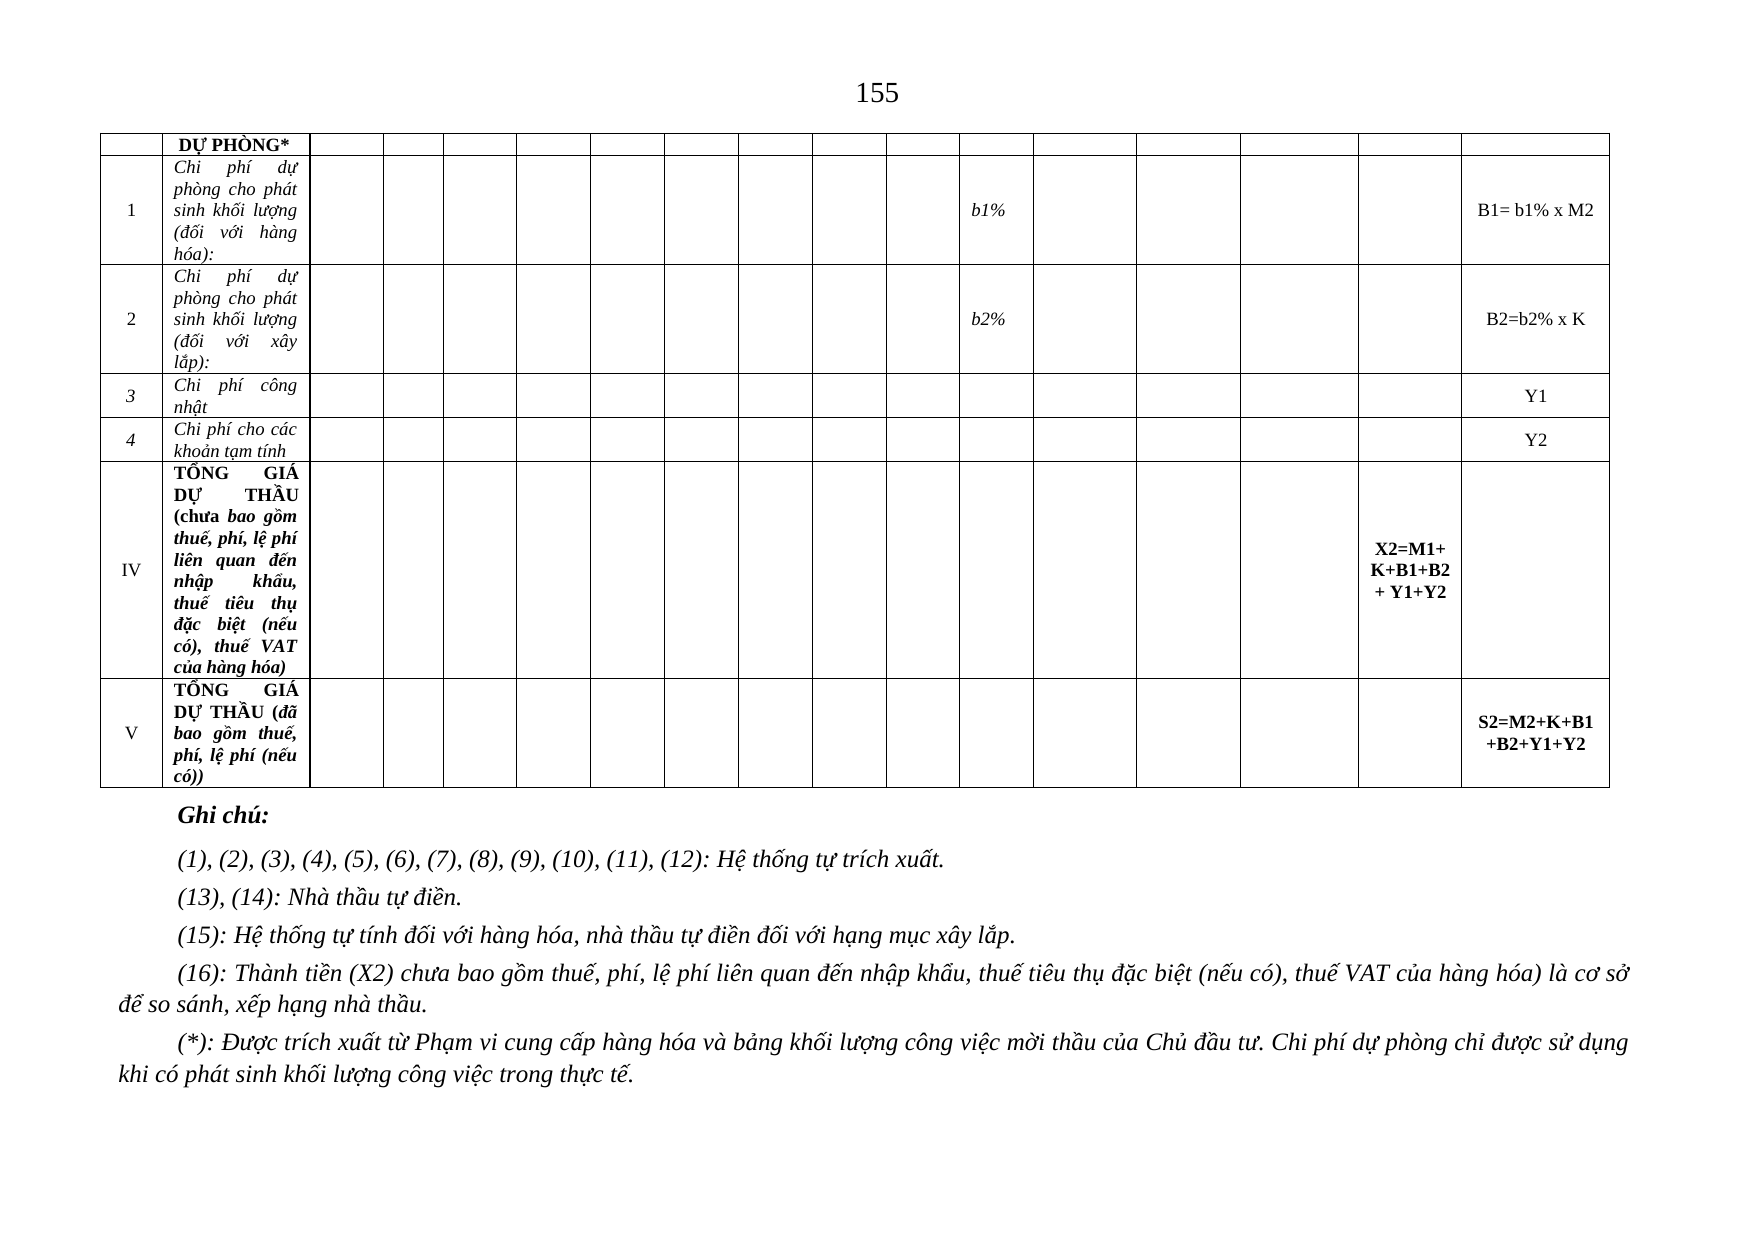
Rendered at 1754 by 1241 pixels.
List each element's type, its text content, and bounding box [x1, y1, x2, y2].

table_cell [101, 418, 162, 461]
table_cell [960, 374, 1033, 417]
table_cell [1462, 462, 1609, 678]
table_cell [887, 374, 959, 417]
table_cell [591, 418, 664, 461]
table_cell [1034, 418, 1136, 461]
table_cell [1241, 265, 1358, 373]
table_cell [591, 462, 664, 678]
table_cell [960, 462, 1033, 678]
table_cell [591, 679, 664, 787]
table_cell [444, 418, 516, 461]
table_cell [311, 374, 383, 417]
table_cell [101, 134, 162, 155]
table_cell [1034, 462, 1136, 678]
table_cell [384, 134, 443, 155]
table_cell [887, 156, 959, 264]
text (15): Hệ thống tự tính đối với hàng hóa, nhà thầu tự điền đối với hạng mục xây lắp. [118, 920, 1636, 949]
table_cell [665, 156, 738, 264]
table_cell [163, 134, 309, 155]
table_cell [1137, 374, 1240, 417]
text (16): Thành tiền (X2) chưa bao gồm thuế, phí, lệ phí liên quan đến nhập khẩu, thuế tiêu thụ đặc biệt (nếu có), thuế VAT của hàng hóa) là cơ sở để so sánh, xếp hạng nhà thầu. [118, 958, 1636, 1018]
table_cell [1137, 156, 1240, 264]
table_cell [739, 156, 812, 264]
text (13), (14): Nhà thầu tự điền. [118, 882, 1636, 911]
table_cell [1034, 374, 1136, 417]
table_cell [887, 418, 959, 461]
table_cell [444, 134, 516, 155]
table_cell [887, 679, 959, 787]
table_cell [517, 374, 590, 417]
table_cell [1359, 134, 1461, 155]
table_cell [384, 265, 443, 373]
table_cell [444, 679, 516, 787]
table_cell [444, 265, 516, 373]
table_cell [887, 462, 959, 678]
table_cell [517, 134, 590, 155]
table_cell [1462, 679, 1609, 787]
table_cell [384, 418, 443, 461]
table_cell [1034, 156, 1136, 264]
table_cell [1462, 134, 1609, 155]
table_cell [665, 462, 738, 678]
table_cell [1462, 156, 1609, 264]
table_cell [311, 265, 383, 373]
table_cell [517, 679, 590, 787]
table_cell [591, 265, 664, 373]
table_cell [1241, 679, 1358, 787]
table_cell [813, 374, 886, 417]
text Ghi chú: [118, 800, 1636, 829]
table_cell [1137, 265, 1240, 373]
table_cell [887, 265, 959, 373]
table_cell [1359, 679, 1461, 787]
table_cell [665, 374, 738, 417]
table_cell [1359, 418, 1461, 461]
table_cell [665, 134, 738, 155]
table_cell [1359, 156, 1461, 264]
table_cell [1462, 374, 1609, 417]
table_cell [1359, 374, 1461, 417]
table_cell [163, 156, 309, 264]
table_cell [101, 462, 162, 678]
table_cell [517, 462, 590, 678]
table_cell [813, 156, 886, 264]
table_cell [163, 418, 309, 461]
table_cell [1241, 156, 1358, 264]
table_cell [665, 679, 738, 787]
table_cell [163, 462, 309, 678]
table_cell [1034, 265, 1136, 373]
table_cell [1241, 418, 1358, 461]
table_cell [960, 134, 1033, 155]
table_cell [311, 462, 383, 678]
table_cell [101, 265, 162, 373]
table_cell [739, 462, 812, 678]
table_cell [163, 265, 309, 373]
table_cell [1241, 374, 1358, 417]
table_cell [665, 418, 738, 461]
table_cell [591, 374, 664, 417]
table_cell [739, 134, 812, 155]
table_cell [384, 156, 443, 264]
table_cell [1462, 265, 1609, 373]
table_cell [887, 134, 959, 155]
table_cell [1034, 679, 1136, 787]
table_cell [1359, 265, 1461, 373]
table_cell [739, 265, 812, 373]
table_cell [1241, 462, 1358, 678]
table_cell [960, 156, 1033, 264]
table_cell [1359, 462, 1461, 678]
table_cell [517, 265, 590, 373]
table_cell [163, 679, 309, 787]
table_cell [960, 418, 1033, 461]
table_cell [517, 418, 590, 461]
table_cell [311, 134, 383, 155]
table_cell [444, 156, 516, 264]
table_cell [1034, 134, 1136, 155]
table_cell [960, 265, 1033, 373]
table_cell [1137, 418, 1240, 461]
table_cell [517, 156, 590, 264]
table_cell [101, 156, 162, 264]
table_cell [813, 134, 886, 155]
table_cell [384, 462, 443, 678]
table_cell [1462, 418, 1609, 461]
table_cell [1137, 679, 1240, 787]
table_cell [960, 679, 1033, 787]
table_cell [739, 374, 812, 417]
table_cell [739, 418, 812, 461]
text (*): Được trích xuất từ Phạm vi cung cấp hàng hóa và bảng khối lượng công việc mời thầu của Chủ đầu tư. Chi phí dự phòng chỉ được sử dụng khi có phát sinh khối lượng công việc trong thực tế. [118, 1027, 1636, 1087]
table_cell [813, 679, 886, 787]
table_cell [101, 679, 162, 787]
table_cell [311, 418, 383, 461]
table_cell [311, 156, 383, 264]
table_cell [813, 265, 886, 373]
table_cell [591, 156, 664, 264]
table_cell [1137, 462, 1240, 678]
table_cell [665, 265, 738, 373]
text (1), (2), (3), (4), (5), (6), (7), (8), (9), (10), (11), (12): Hệ thống tự trích xuất. [118, 844, 1636, 873]
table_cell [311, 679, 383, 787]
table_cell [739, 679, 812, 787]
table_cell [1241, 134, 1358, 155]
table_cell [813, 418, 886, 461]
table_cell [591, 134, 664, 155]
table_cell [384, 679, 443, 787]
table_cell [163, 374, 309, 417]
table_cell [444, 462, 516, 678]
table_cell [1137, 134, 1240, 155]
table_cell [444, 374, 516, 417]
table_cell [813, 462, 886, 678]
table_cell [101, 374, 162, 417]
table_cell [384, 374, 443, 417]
